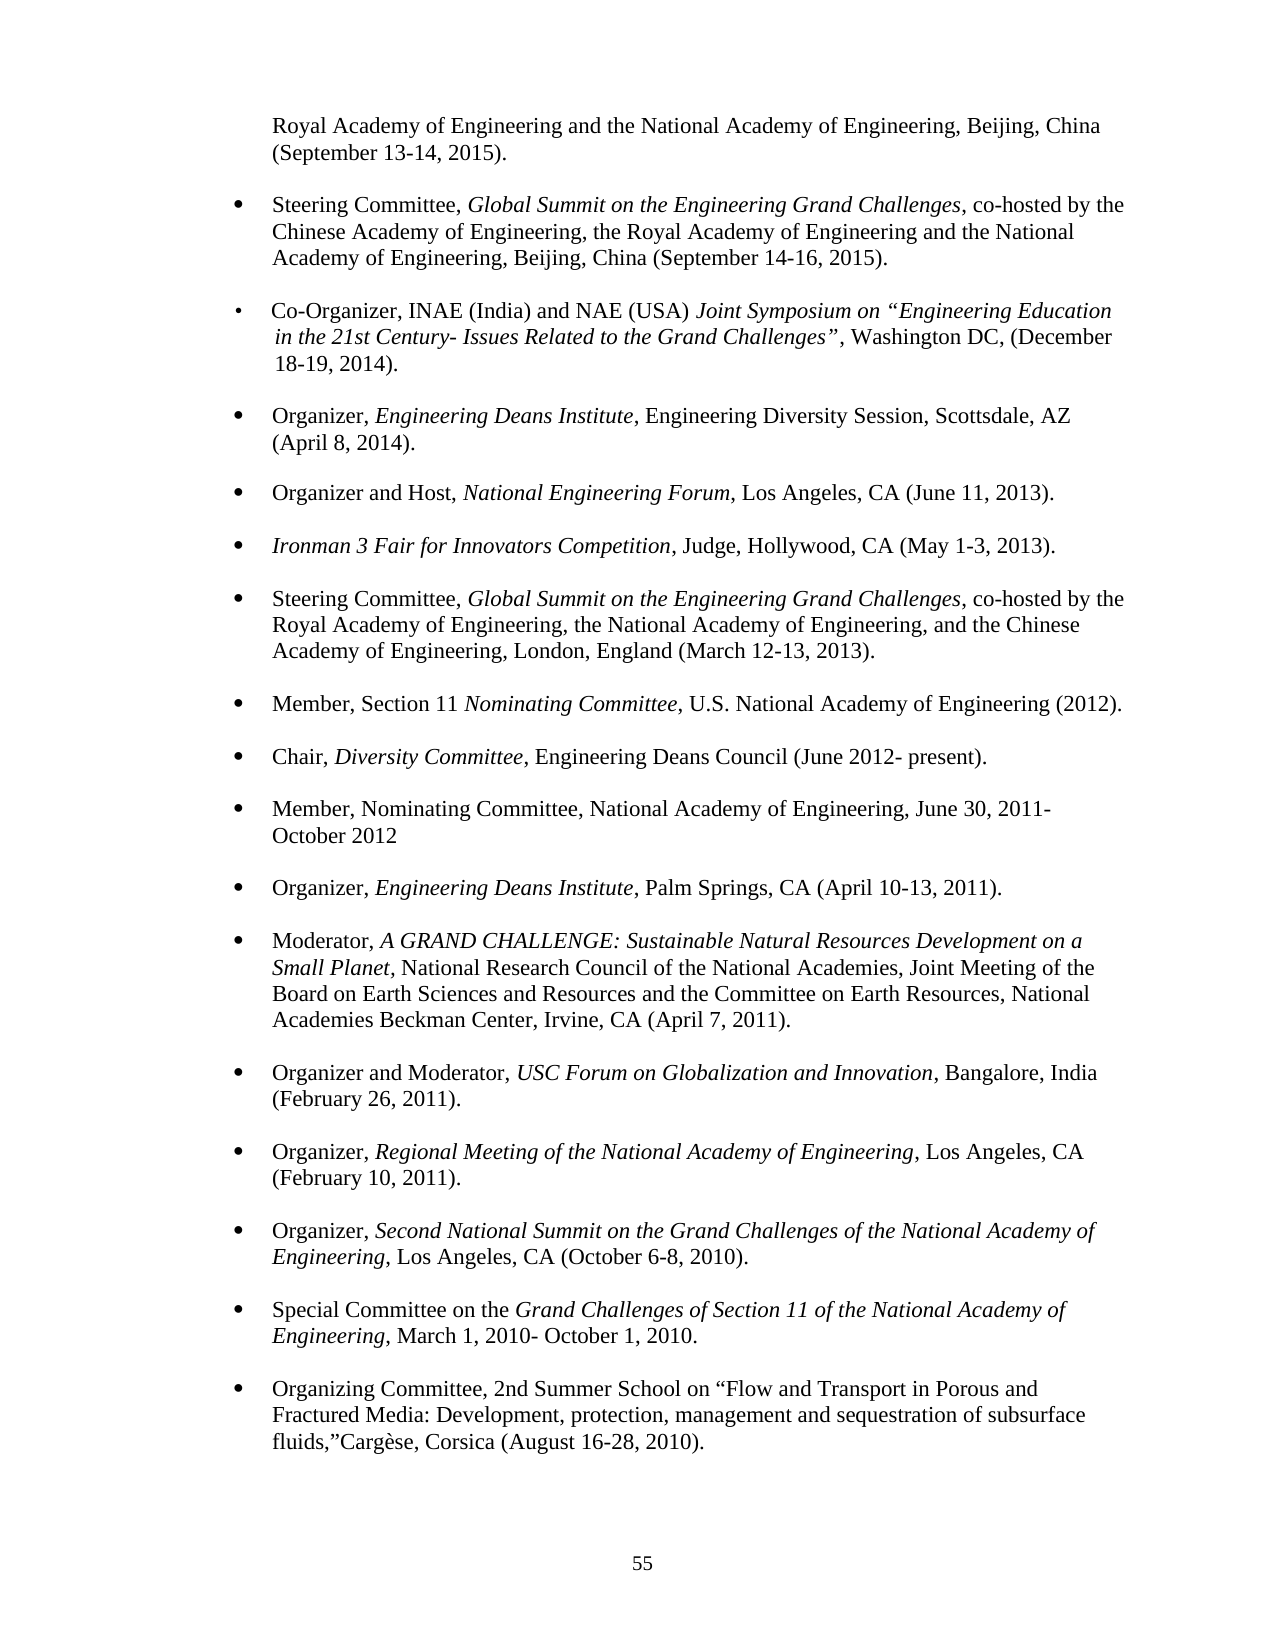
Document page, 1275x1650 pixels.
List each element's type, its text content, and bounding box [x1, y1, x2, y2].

list Steering Committee, Global Summit on the Engineering Grand Challenges, co-hosted by the Royal Academy of Engineering, the National Academy of Engineering, and the Chinese Academy of Engineering, London, England (March 12-13, 2013). [234, 584, 1125, 664]
list Chair, Diversity Committee, Engineering Deans Council (June 2012- present). [234, 743, 1125, 769]
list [234, 112, 1125, 165]
list Member, Nominating Committee, National Academy of Engineering, June 30, 2011- October 2012 [234, 795, 1125, 848]
list Organizer, Second National Summit on the Grand Challenges of the National Academy of Engineering, Los Angeles, CA (October 6-8, 2010). [234, 1217, 1125, 1270]
list Steering Committee, Global Summit on the Engineering Grand Challenges, co-hosted by the Chinese Academy of Engineering, the Royal Academy of Engineering and the National Academy of Engineering, Beijing, China (September 14-16, 2015). [234, 192, 1125, 271]
list Member, Section 11 Nominating Committee, U.S. National Academy of Engineering (2012). [234, 690, 1125, 716]
list Organizer and Host, National Engineering Forum, Los Angeles, CA (June 11, 2013). [234, 479, 1125, 506]
list Organizer, Regional Meeting of the National Academy of Engineering, Los Angeles, CA (February 10, 2011). [234, 1138, 1125, 1191]
list Special Committee on the Grand Challenges of Section 11 of the National Academy of Engineering, March 1, 2010- October 1, 2010. [234, 1296, 1125, 1349]
list Organizing Committee, 2nd Summer School on “Flow and Transport in Porous and Fractured Media: Development, protection, management and sequestration of subsurface fluids,”Cargèse, Corsica (August 16-28, 2010). [234, 1375, 1125, 1454]
text • Co-Organizer, INAE (India) and NAE (USA) Joint Symposium on “Engineering Education [234, 297, 1125, 323]
text 18-19, 2014). [234, 350, 1125, 376]
list Moderator, A GRAND CHALLENGE: Sustainable Natural Resources Development on a Small Planet, National Research Council of the National Academies, Joint Meeting of the Board on Earth Sciences and Resources and the Committee on Earth Resources, National Academies Beckman Center, Irvine, CA (April 7, 2011). [234, 927, 1125, 1033]
list Ironman 3 Fair for Innovators Competition, Judge, Hollywood, CA (May 1-3, 2013). [234, 532, 1125, 558]
list Organizer, Engineering Deans Institute, Engineering Diversity Session, Scottsdale, AZ (April 8, 2014). [234, 402, 1125, 455]
list Organizer and Moderator, USC Forum on Globalization and Innovation, Bangalore, India (February 26, 2011). [234, 1059, 1125, 1112]
text in the 21st Century- Issues Related to the Grand Challenges”, Washington DC, (December [234, 323, 1125, 350]
list Organizer, Engineering Deans Institute, Palm Springs, CA (April 10-13, 2011). [234, 874, 1125, 901]
